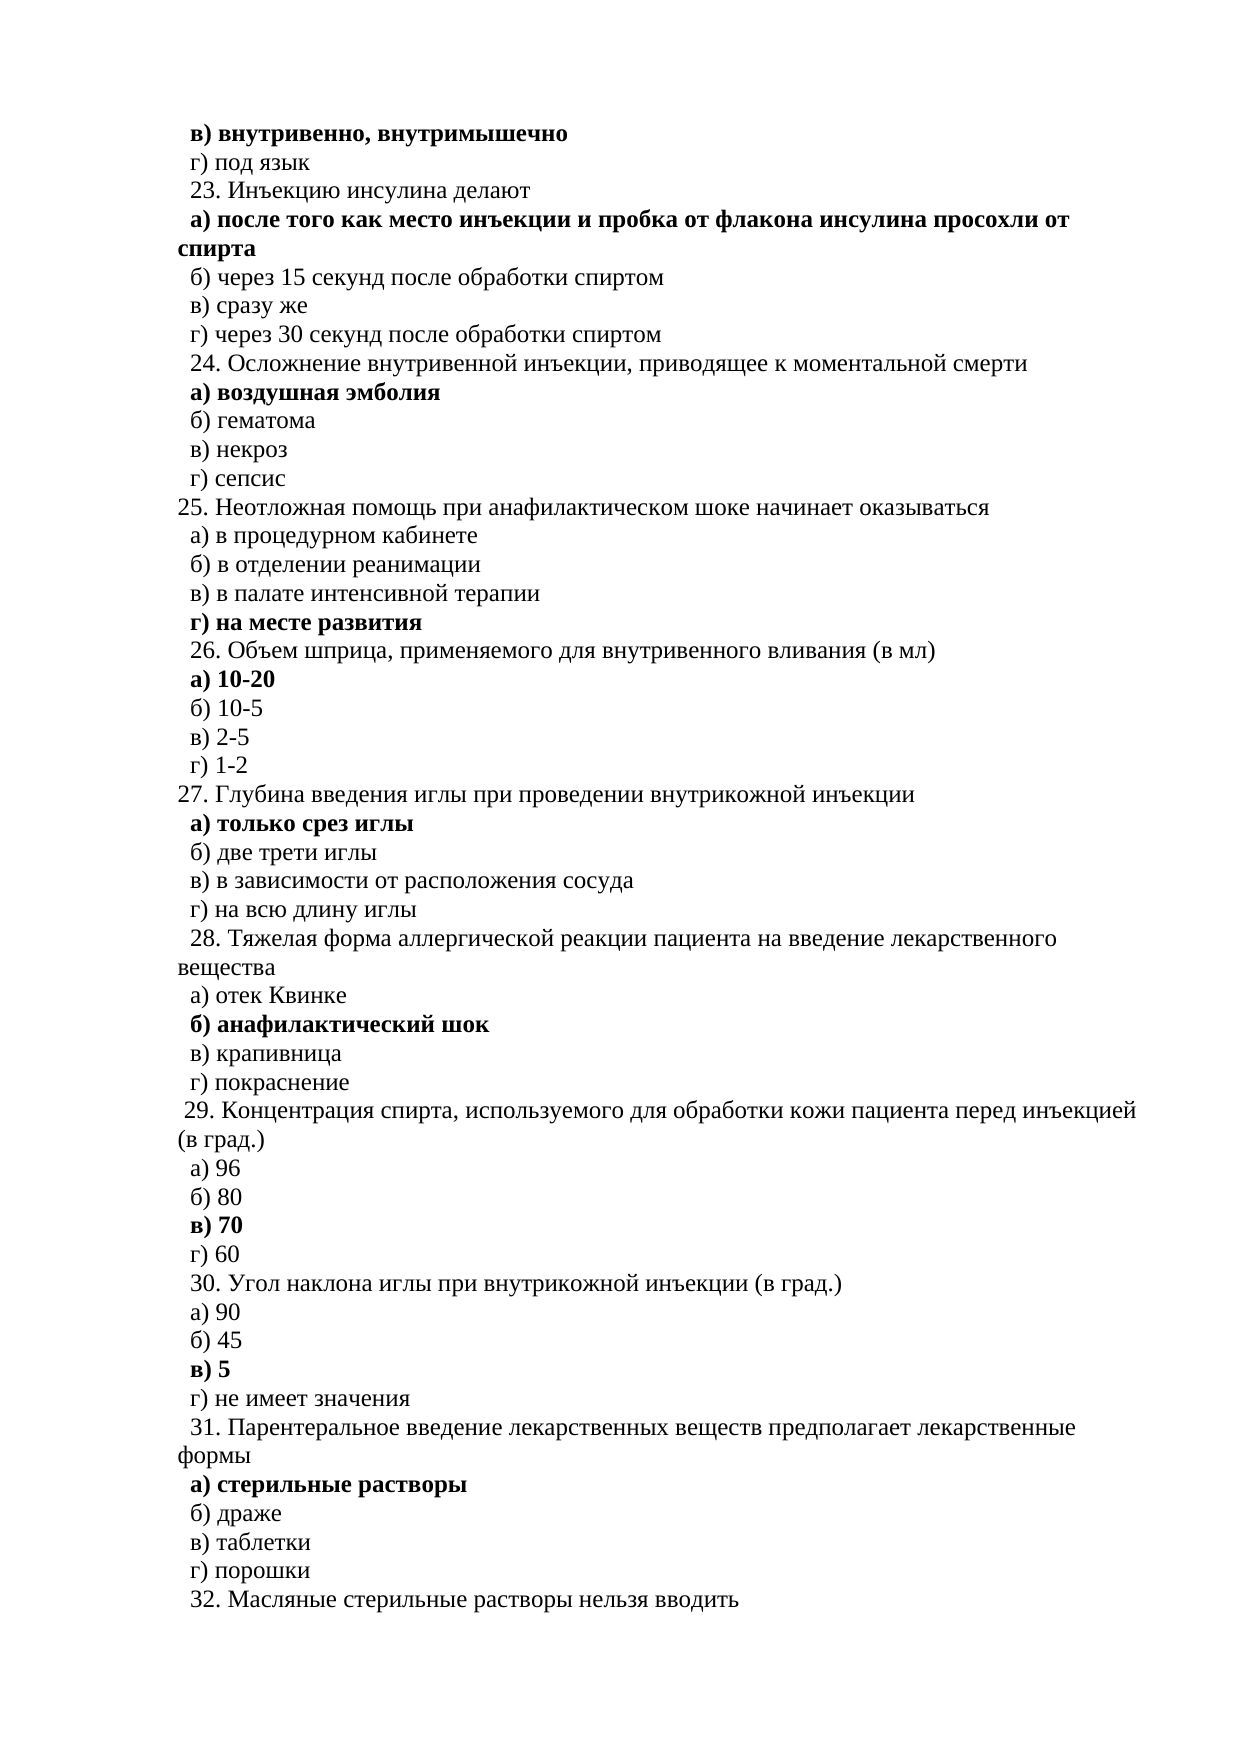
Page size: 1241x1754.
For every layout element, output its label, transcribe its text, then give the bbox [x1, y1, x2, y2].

text 25. Неотложная помощь при анафилактическом шоке начинает оказываться [177, 492, 1152, 521]
text б) в отделении реанимации [177, 549, 1152, 578]
text 26. Объем шприца, применяемого для внутривенного вливания (в мл) [177, 636, 1152, 664]
text а) отек Квинке [177, 981, 1152, 1009]
text в) 5 [177, 1354, 1152, 1383]
text а) воздушная эмболия [177, 377, 1152, 406]
text а) 96 [177, 1153, 1152, 1182]
text в) некроз [177, 434, 1152, 463]
text 32. Масляные стерильные растворы нельзя вводить [177, 1584, 1152, 1613]
text 29. Концентрация спирта, используемого для обработки кожи пациента перед инъекцией (в град.) [177, 1096, 1152, 1153]
text 28. Тяжелая форма аллергической реакции пациента на введение лекарственного вещества [177, 923, 1152, 981]
text в) 70 [177, 1211, 1152, 1239]
text б) драже [177, 1498, 1152, 1527]
text 31. Парентеральное введение лекарственных веществ предполагает лекарственные формы [177, 1412, 1152, 1469]
text в) 2-5 [177, 722, 1152, 751]
text в) в палате интенсивной терапии [177, 578, 1152, 607]
text а) 90 [177, 1297, 1152, 1326]
text г) 60 [177, 1239, 1152, 1268]
text а) 10-20 [177, 664, 1152, 693]
text 24. Осложнение внутривенной инъекции, приводящее к моментальной смерти [177, 348, 1152, 377]
text г) 1-2 [177, 751, 1152, 779]
text а) после того как место инъекции и пробка от флакона инсулина просохли от спирта [177, 204, 1152, 262]
text г) на всю длину иглы [177, 894, 1152, 923]
text г) на месте развития [177, 607, 1152, 636]
text а) стерильные растворы [177, 1469, 1152, 1498]
text г) сепсис [177, 463, 1152, 492]
text б) две трети иглы [177, 837, 1152, 866]
text а) в процедурном кабинете [177, 521, 1152, 549]
text г) не имеет значения [177, 1383, 1152, 1412]
text г) порошки [177, 1556, 1152, 1584]
text б) анафилактический шок [177, 1009, 1152, 1038]
text в) крапивница [177, 1038, 1152, 1067]
text 30. Угол наклона иглы при внутрикожной инъекции (в град.) [177, 1268, 1152, 1297]
text б) 10-5 [177, 693, 1152, 722]
text г) покраснение [177, 1067, 1152, 1096]
text г) под язык [177, 147, 1152, 176]
text в) в зависимости от расположения сосуда [177, 866, 1152, 894]
text а) только срез иглы [177, 808, 1152, 837]
text 23. Инъекцию инсулина делают [177, 176, 1152, 204]
text б) 45 [177, 1326, 1152, 1354]
text в) внутривенно, внутримышечно [177, 118, 1152, 147]
text в) сразу же [177, 291, 1152, 319]
text б) гематома [177, 406, 1152, 434]
text в) таблетки [177, 1527, 1152, 1556]
text б) 80 [177, 1182, 1152, 1211]
text б) через 15 секунд после обработки спиртом [177, 262, 1152, 291]
text 27. Глубина введения иглы при проведении внутрикожной инъекции [177, 779, 1152, 808]
text г) через 30 секунд после обработки спиртом [177, 319, 1152, 348]
